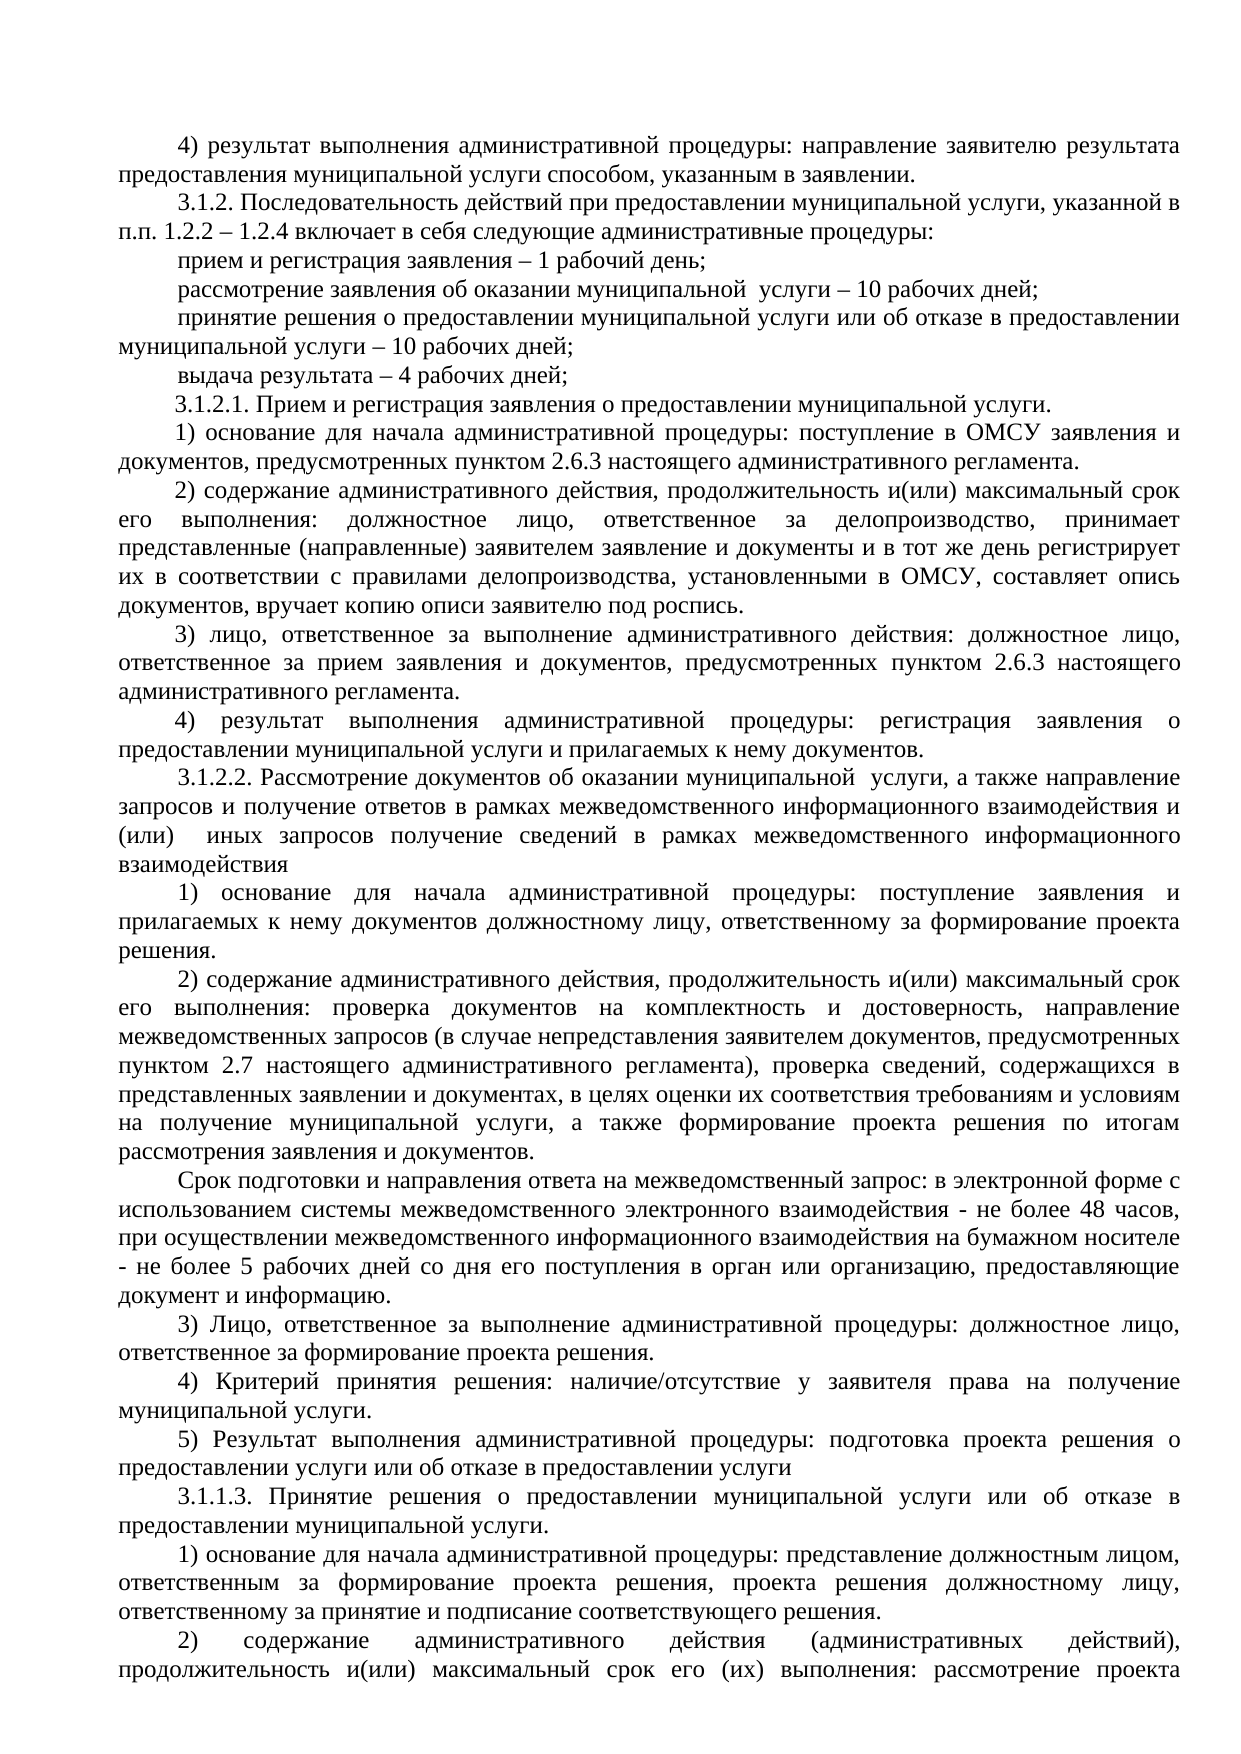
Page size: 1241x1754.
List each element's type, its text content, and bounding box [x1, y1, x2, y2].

text 1) основание для начала административной процедуры: поступление заявления и прилагаемых к нему документов должностному лицу, ответственному за формирование проекта решения. [118, 877, 1181, 964]
text 4) Критерий принятия решения: наличие/отсутствие у заявителя права на получение муниципальной услуги. [118, 1366, 1181, 1424]
text 1) основание для начала административной процедуры: представление должностным лицом, ответственным за формирование проекта решения, проекта решения должностному лицу, ответственному за принятие и подписание соответствующего решения. [118, 1539, 1181, 1625]
text 3.1.1.3. Принятие решения о предоставлении муниципальной услуги или об отказе в предоставлении муниципальной услуги. [118, 1481, 1181, 1539]
text 4) результат выполнения административной процедуры: направление заявителю результата предоставления муниципальной услуги способом, указанным в заявлении. [118, 130, 1181, 187]
text 3) Лицо, ответственное за выполнение административной процедуры: должностное лицо, ответственное за формирование проекта решения. [118, 1309, 1181, 1366]
text 1) основание для начала административной процедуры: поступление в ОМСУ заявления и документов, предусмотренных пунктом 2.6.3 настоящего административного регламента. [118, 417, 1181, 475]
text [118, 1625, 1181, 1682]
text 3.1.2.1. Прием и регистрация заявления о предоставлении муниципальной услуги. [118, 389, 1181, 417]
text 5) Результат выполнения административной процедуры: подготовка проекта решения о предоставлении услуги или об отказе в предоставлении услуги [118, 1424, 1181, 1481]
text 3) лицо, ответственное за выполнение административного действия: должностное лицо, ответственное за прием заявления и документов, предусмотренных пунктом 2.6.3 настоящего административного регламента. [118, 619, 1181, 705]
text принятие решения о предоставлении муниципальной услуги или об отказе в предоставлении муниципальной услуги – 10 рабочих дней; [118, 302, 1181, 360]
text Срок подготовки и направления ответа на межведомственный запрос: в электронной форме с использованием системы межведомственного электронного взаимодействия - не более 48 часов, при осуществлении межведомственного информационного взаимодействия на бумажном носителе - не более 5 рабочих дней со дня его поступления в орган или организацию, предоставляющие документ и информацию. [118, 1165, 1181, 1309]
text 3.1.2.2. Рассмотрение документов об оказании муниципальной услуги, а также направление запросов и получение ответов в рамках межведомственного информационного взаимодействия и (или) иных запросов получение сведений в рамках межведомственного информационного взаимодействия [118, 762, 1181, 877]
text 2) содержание административного действия, продолжительность и(или) максимальный срок его выполнения: должностное лицо, ответственное за делопроизводство, принимает представленные (направленные) заявителем заявление и документы и в тот же день регистрирует их в соответствии с правилами делопроизводства, установленными в ОМСУ, составляет опись документов, вручает копию описи заявителю под роспись. [118, 475, 1181, 619]
text 2) содержание административного действия, продолжительность и(или) максимальный срок его выполнения: проверка документов на комплектность и достоверность, направление межведомственных запросов (в случае непредставления заявителем документов, предусмотренных пунктом 2.7 настоящего административного регламента), проверка сведений, содержащихся в представленных заявлении и документах, в целях оценки их соответствия требованиям и условиям на получение муниципальной услуги, а также формирование проекта решения по итогам рассмотрения заявления и документов. [118, 964, 1181, 1165]
text рассмотрение заявления об оказании муниципальной услуги – 10 рабочих дней; [118, 274, 1181, 302]
text 4) результат выполнения административной процедуры: регистрация заявления о предоставлении муниципальной услуги и прилагаемых к нему документов. [118, 705, 1181, 762]
text прием и регистрация заявления – 1 рабочий день; [118, 245, 1181, 274]
text выдача результата – 4 рабочих дней; [118, 360, 1181, 389]
text 3.1.2. Последовательность действий при предоставлении муниципальной услуги, указанной в п.п. 1.2.2 – 1.2.4 включает в себя следующие административные процедуры: [118, 187, 1181, 245]
